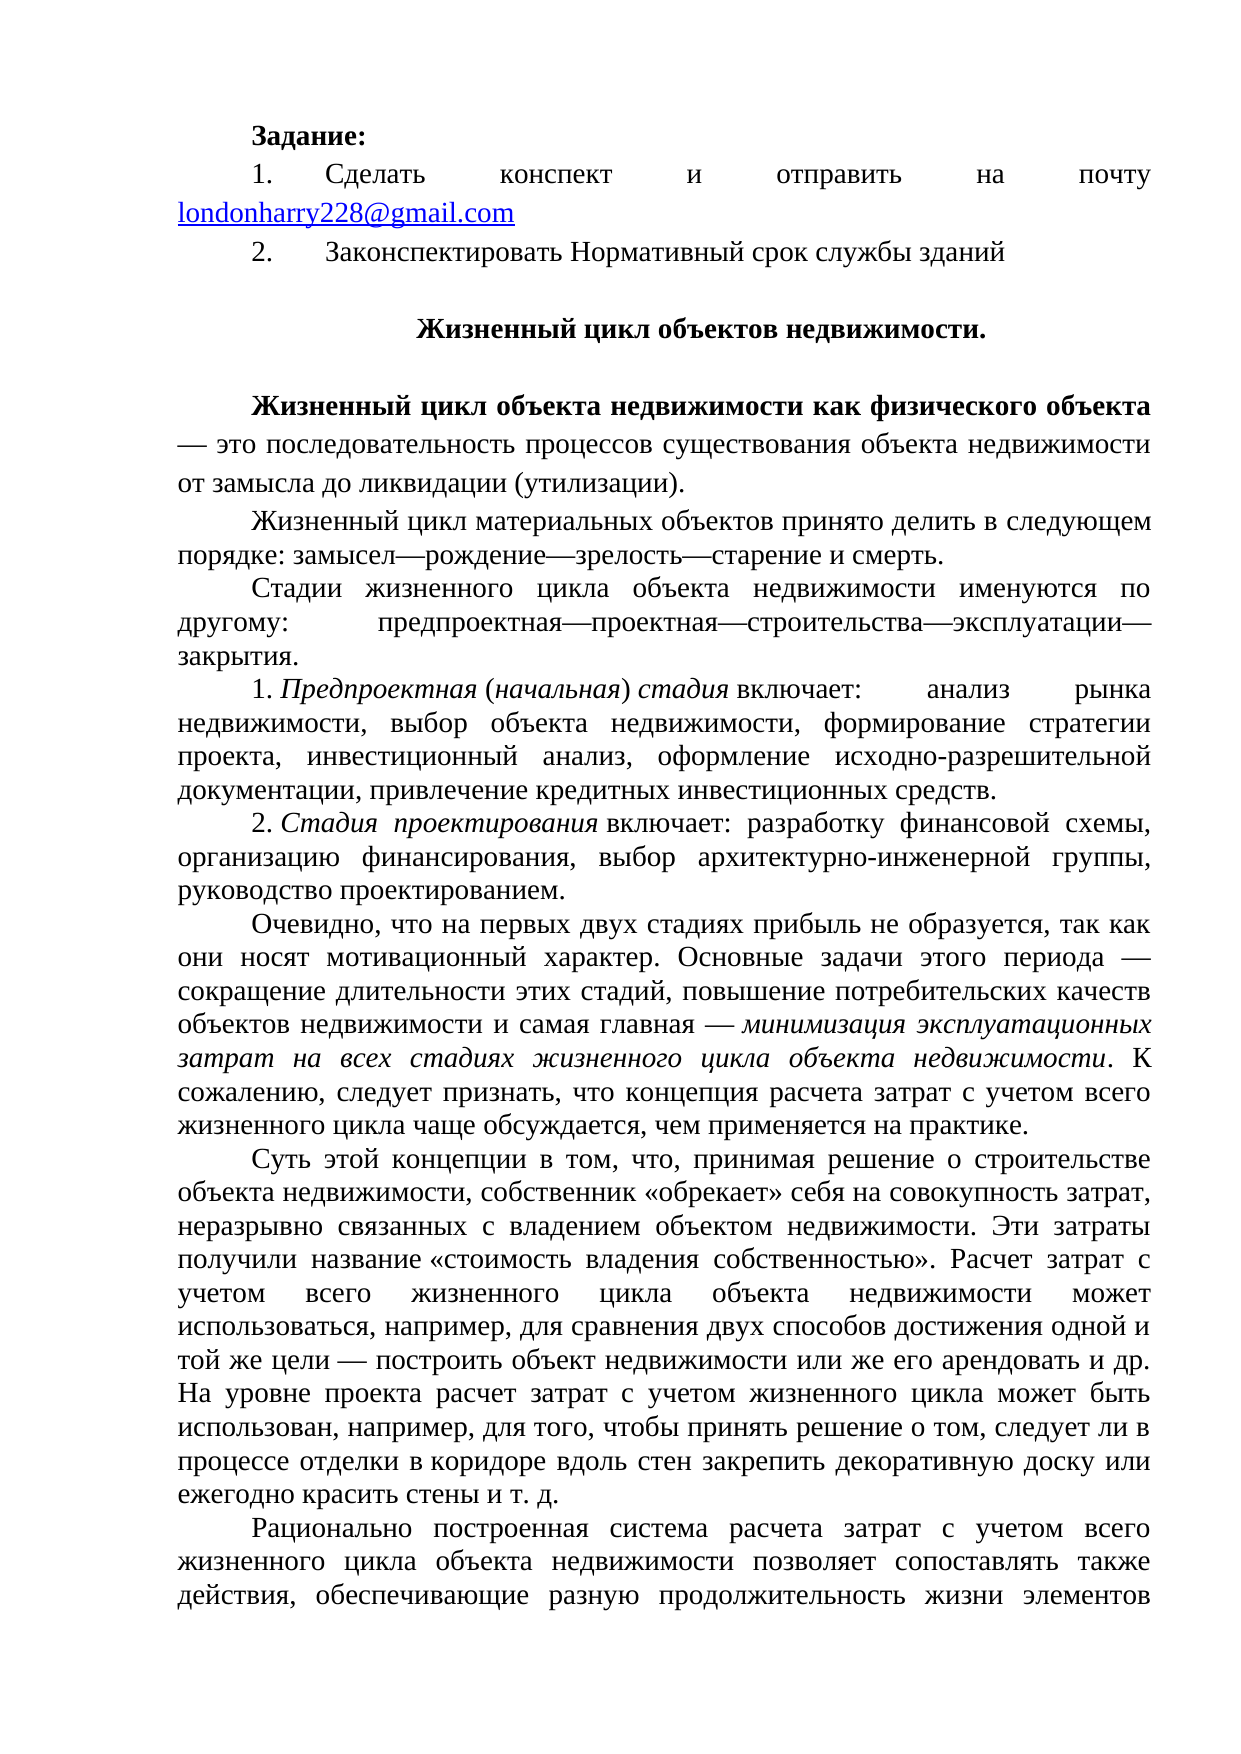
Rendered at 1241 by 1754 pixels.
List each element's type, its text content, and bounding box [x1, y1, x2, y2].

text Жизненный цикл объекта недвижимости как физического объекта — это последовательность процессов существования объекта недвижимости от замысла до ликвидации (утилизации). [177, 460, 1152, 498]
text Жизненный цикл объекта недвижимости как физического объекта — это последовательность процессов существования объекта недвижимости от замысла до ликвидации (утилизации). [177, 388, 1152, 426]
list Сделать конспект и отправить на почту londonharry228@gmail.com [177, 157, 1152, 229]
text 2. Стадия проектирования включает: разработку финансовой схемы, организацию финансирования, выбор архитектурно-инженерной группы, руководство проектированием. [177, 805, 1152, 906]
text Жизненный цикл материальных объектов принято делить в следующем порядке: замысел—рождение—зрелость—старение и смерть. [177, 503, 1152, 571]
text Суть этой концепции в том, что, принимая решение о строительстве объекта недвижимости, собственник «обрекает» себя на совокупность затрат, неразрывно связанных с владением объектом недвижимости. Эти затраты получили название «стоимость владения собственностью». Расчет затрат с учетом всего жизненного цикла объекта недвижимости может использоваться, например, для сравнения двух способов достижения одной и той же цели — построить объект недвижимости или же его арендовать и др. На уровне проекта расчет затрат с учетом жизненного цикла может быть использован, например, для того, чтобы принять решение о том, следует ли в процессе отделки в коридоре вдоль стен закрепить декоративную доску или ежегодно красить стены и т. д. [177, 1141, 1152, 1510]
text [177, 1510, 1152, 1610]
text Очевидно, что на первых двух стадиях прибыль не образуется, так как они носят мотивационный характер. Основные задачи этого периода — сокращение длительности этих стадий, повышение потребительских качеств объектов недвижимости и самая главная — минимизация эксплуатационных затрат на всех стадиях жизненного цикла объекта недвижимости. К сожалению, следует признать, что концепция расчета затрат с учетом всего жизненного цикла чаще обсуждается, чем применяется на практике. [177, 906, 1152, 1141]
text Стадии жизненного цикла объекта недвижимости именуются по другому: предпроектная—проектная—строительства—эксплуатации—закрытия. [177, 571, 1152, 671]
text 1. Предпроектная (начальная) стадия включает: анализ рынка недвижимости, выбор объекта недвижимости, формирование стратегии проекта, инвестиционный анализ, оформление исходно-разрешительной документации, привлечение кредитных инвестиционных средств. [177, 671, 1152, 805]
text Задание: [177, 118, 1152, 152]
text Жизненный цикл объектов недвижимости. [177, 311, 1152, 344]
list Законспектировать Нормативный срок службы зданий [177, 234, 1152, 267]
